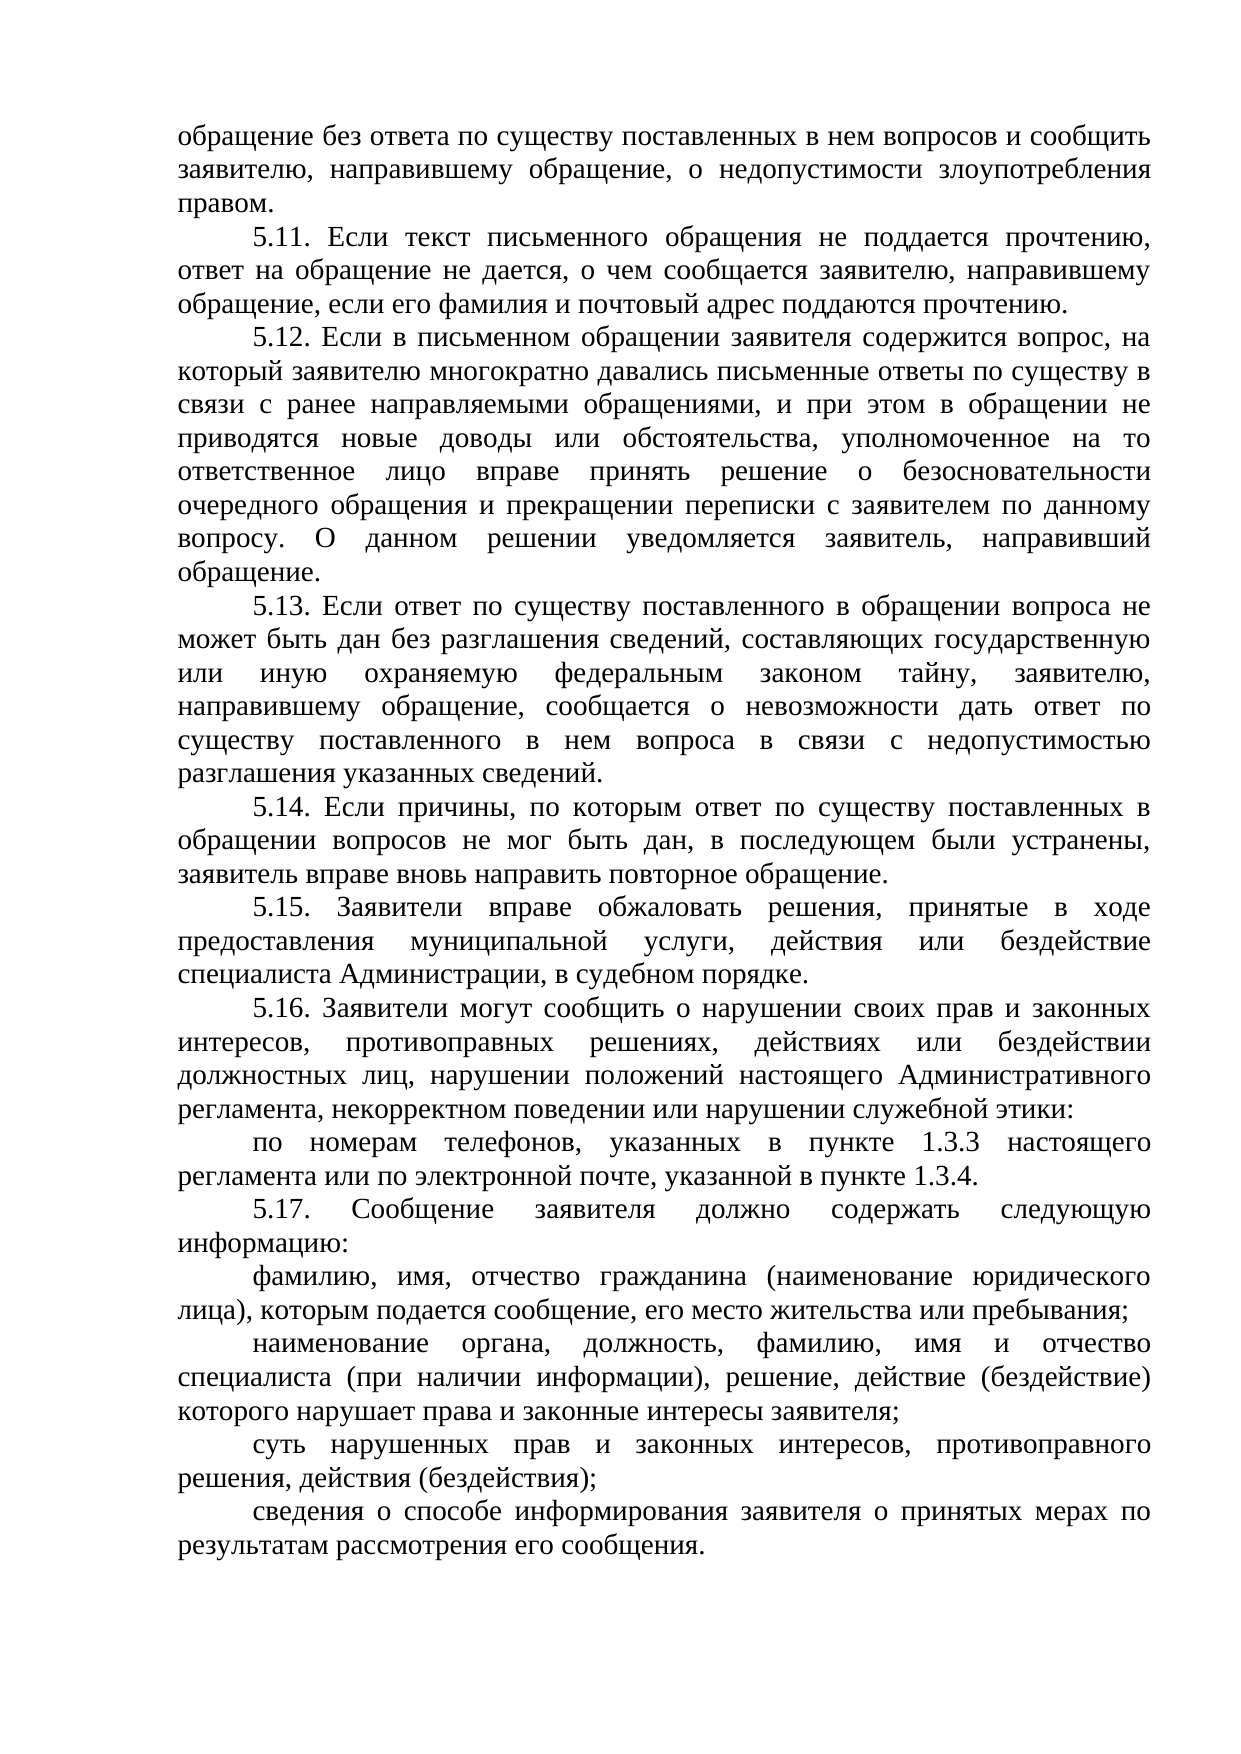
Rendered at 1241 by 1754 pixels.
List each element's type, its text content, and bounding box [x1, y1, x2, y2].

text 5.17. Сообщение заявителя должно содержать следующую информацию: [177, 1191, 1152, 1258]
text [177, 118, 1152, 219]
text фамилию, имя, отчество гражданина (наименование юридического лица), которым подается сообщение, его место жительства или пребывания; [177, 1258, 1152, 1326]
text 5.13. Если ответ по существу поставленного в обращении вопроса не может быть дан без разглашения сведений, составляющих государственную или иную охраняемую федеральным законом тайну, заявителю, направившему обращение, сообщается о невозможности дать ответ по существу поставленного в нем вопроса в связи с недопустимостью разглашения указанных сведений. [177, 588, 1152, 789]
text 5.14. Если причины, по которым ответ по существу поставленных в обращении вопросов не мог быть дан, в последующем были устранены, заявитель вправе вновь направить повторное обращение. [177, 789, 1152, 889]
text 5.16. Заявители могут сообщить о нарушении своих прав и законных интересов, противоправных решениях, действиях или бездействии должностных лиц, нарушении положений настоящего Административного регламента, некорректном поведении или нарушении служебной этики: [177, 990, 1152, 1124]
text сведения о способе информирования заявителя о принятых мерах по результатам рассмотрения его сообщения. [177, 1493, 1152, 1560]
text наименование органа, должность, фамилию, имя и отчество специалиста (при наличии информации), решение, действие (бездействие) которого нарушает права и законные интересы заявителя; [177, 1326, 1152, 1426]
text 5.15. Заявители вправе обжаловать решения, принятые в ходе предоставления муниципальной услуги, действия или бездействие специалиста Администрации, в судебном порядке. [177, 889, 1152, 990]
text 5.12. Если в письменном обращении заявителя содержится вопрос, на который заявителю многократно давались письменные ответы по существу в связи с ранее направляемыми обращениями, и при этом в обращении не приводятся новые доводы или обстоятельства, уполномоченное на то ответственное лицо вправе принять решение о безосновательности очередного обращения и прекращении переписки с заявителем по данному вопросу. О данном решении уведомляется заявитель, направивший обращение. [177, 319, 1152, 588]
text по номерам телефонов, указанных в пункте 1.3.3 настоящего регламента или по электронной почте, указанной в пункте 1.3.4. [177, 1124, 1152, 1191]
text суть нарушенных прав и законных интересов, противоправного решения, действия (бездействия); [177, 1426, 1152, 1493]
text 5.11. Если текст письменного обращения не поддается прочтению, ответ на обращение не дается, о чем сообщается заявителю, направившему обращение, если его фамилия и почтовый адрес поддаются прочтению. [177, 219, 1152, 319]
